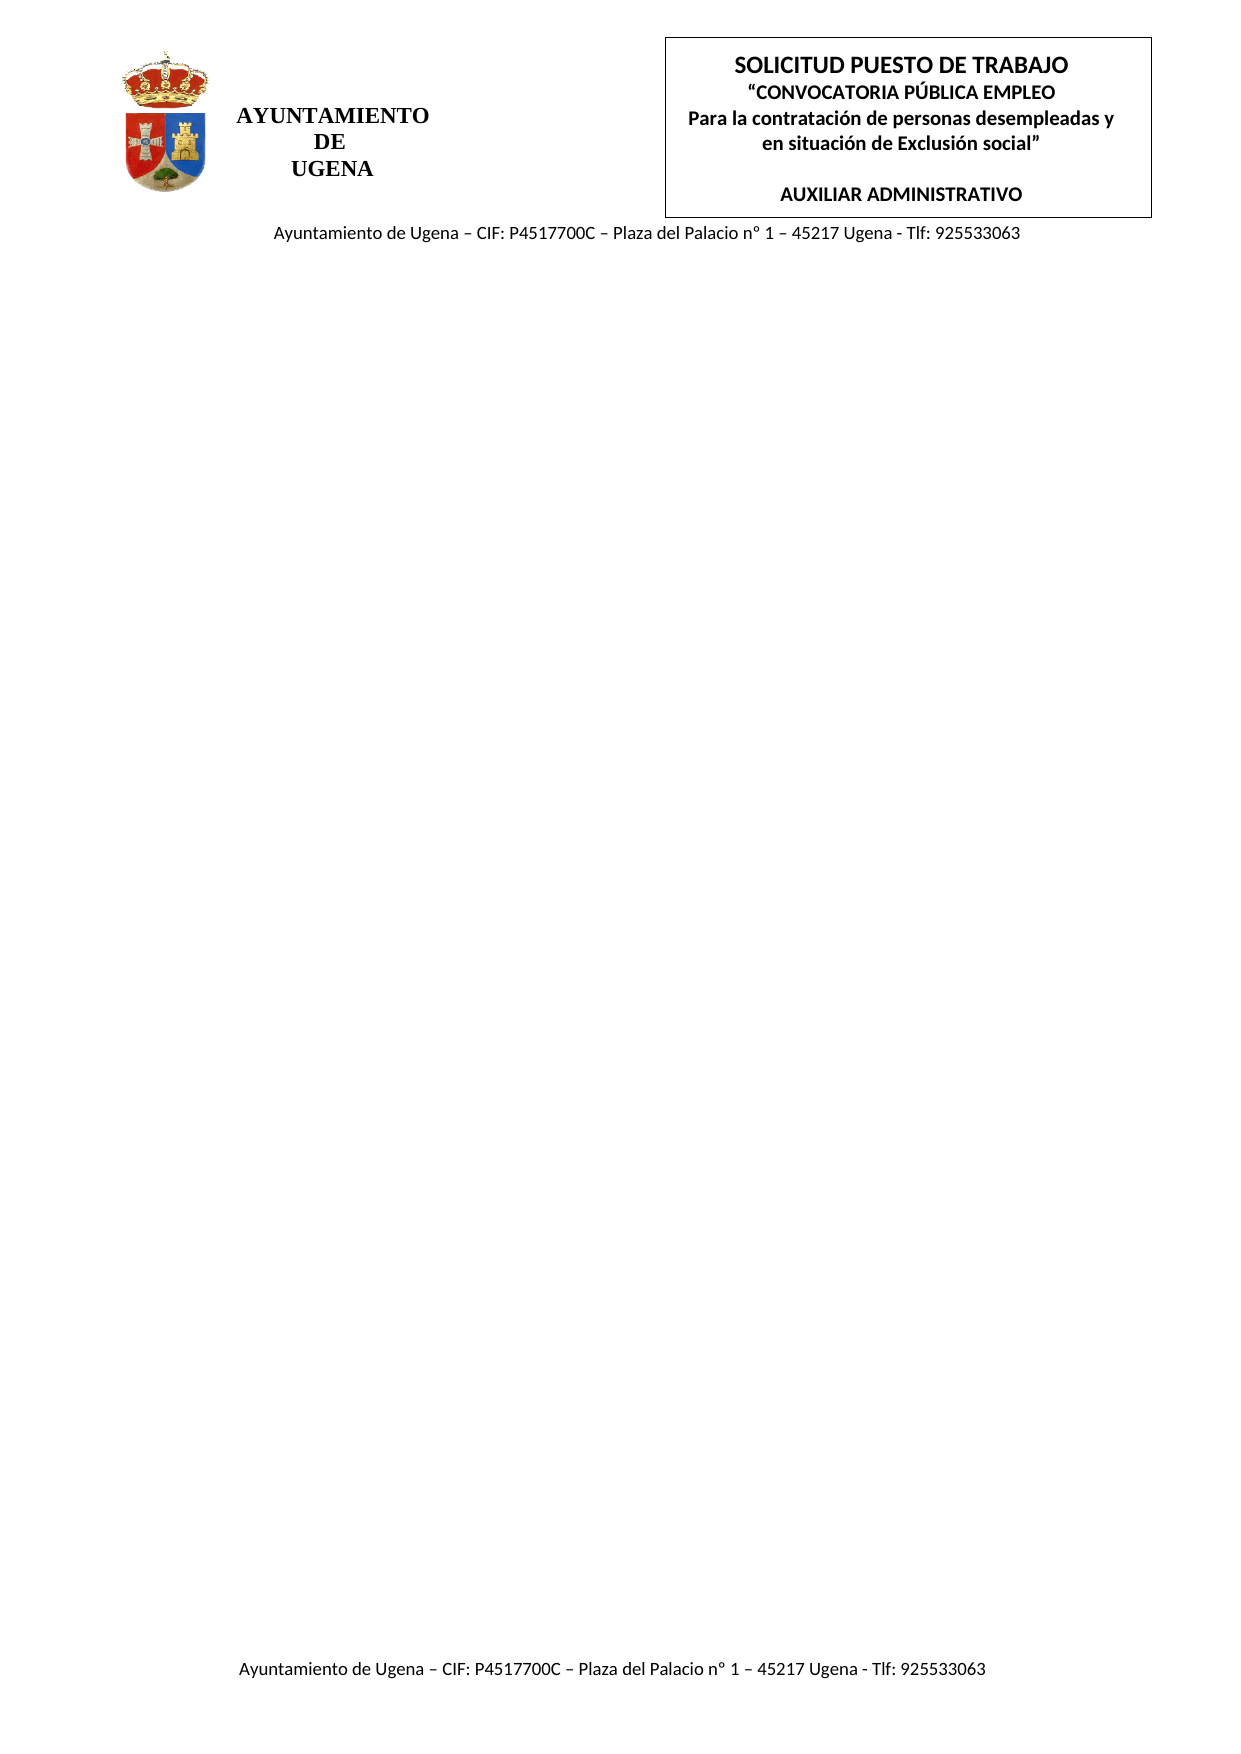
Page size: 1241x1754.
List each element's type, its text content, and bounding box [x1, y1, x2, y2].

picture [118, 45, 213, 196]
text Ayuntamiento de Ugena – CIF: P4517700C – Plaza del Palacio nº 1 – 45217 Ugena - Tlf: 925533063 [118, 221, 1107, 244]
